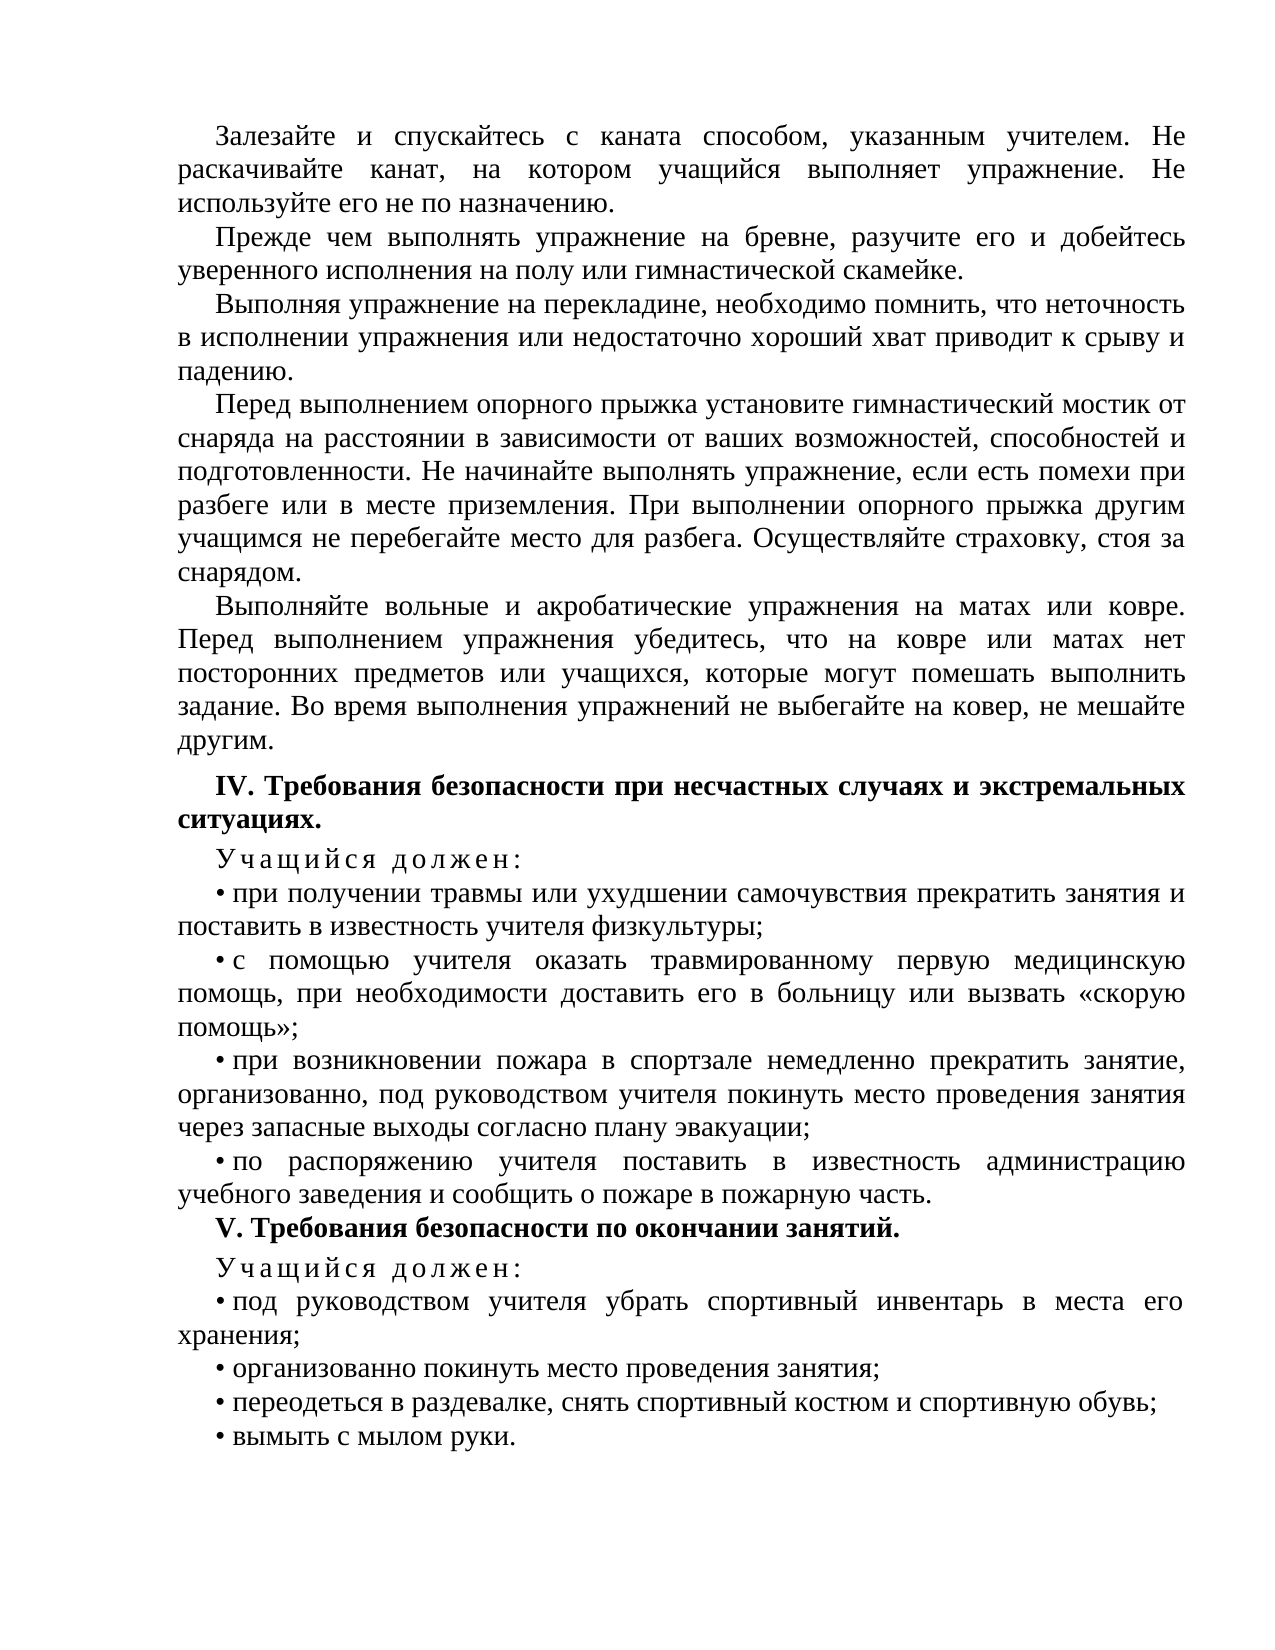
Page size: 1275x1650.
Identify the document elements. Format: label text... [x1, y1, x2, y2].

text IV. Требования безопасности при несчастных случаях и экстремальных ситуациях. [177, 768, 1186, 835]
text Учащийся должен: [177, 1250, 1183, 1283]
text • при возникновении пожара в спортзале немедленно прекратить занятие, организованно, под руководством учителя покинуть место проведения занятия через запасные выходы согласно плану эвакуации; [177, 1042, 1186, 1143]
text • под руководством учителя убрать спортивный инвентарь в места его хранения; [177, 1283, 1183, 1351]
text Залезайте и спускайтесь с каната способом, указанным учителем. Не раскачивайте канат, на котором учащийся выполняет упражнение. Не используйте его не по назначению. [177, 118, 1186, 219]
text Учащийся должен: [177, 841, 1186, 875]
text Выполняя упражнение на перекладине, необходимо помнить, что неточность в исполнении упражнения или недостаточно хороший хват приводит к срыву и падению. [177, 286, 1186, 386]
text Перед выполнением опорного прыжка установите гимнастический мостик от снаряда на расстоянии в зависимости от ваших возможностей, способностей и подготовленности. Не начинайте выполнять упражнение, если есть помехи при разбеге или в месте приземления. При выполнении опорного прыжка другим учащимся не перебегайте место для разбега. Осуществляйте страховку, стоя за снарядом. [177, 386, 1186, 588]
text • с помощью учителя оказать травмированному первую медицинскую помощь, при необходимости доставить его в больницу или вызвать «скорую помощь»; [177, 942, 1186, 1042]
text • переодеться в раздевалке, снять спортивный костюм и спортивную обувь; [177, 1384, 1183, 1418]
text • по распоряжению учителя поставить в известность администрацию учебного заведения и сообщить о пожаре в пожарную часть. [177, 1143, 1186, 1210]
text • при получении травмы или ухудшении самочувствия прекратить занятия и поставить в известность учителя физкультуры; [177, 875, 1186, 942]
text V. Требования безопасности по окончании занятий. [177, 1210, 1183, 1244]
text Выполняйте вольные и акробатические упражнения на матах или ковре. Перед выполнением упражнения убедитесь, что на ковре или матах нет посторонних предметов или учащихся, которые могут помешать выполнить задание. Во время выполнения упражнений не выбегайте на ковер, не мешайте другим. [177, 588, 1186, 755]
text • вымыть с мылом руки. [177, 1418, 1183, 1451]
text Прежде чем выполнять упражнение на бревне, разучите его и добейтесь уверенного исполнения на полу или гимнастической скамейке. [177, 219, 1186, 286]
text • организованно покинуть место проведения занятия; [177, 1351, 1183, 1384]
